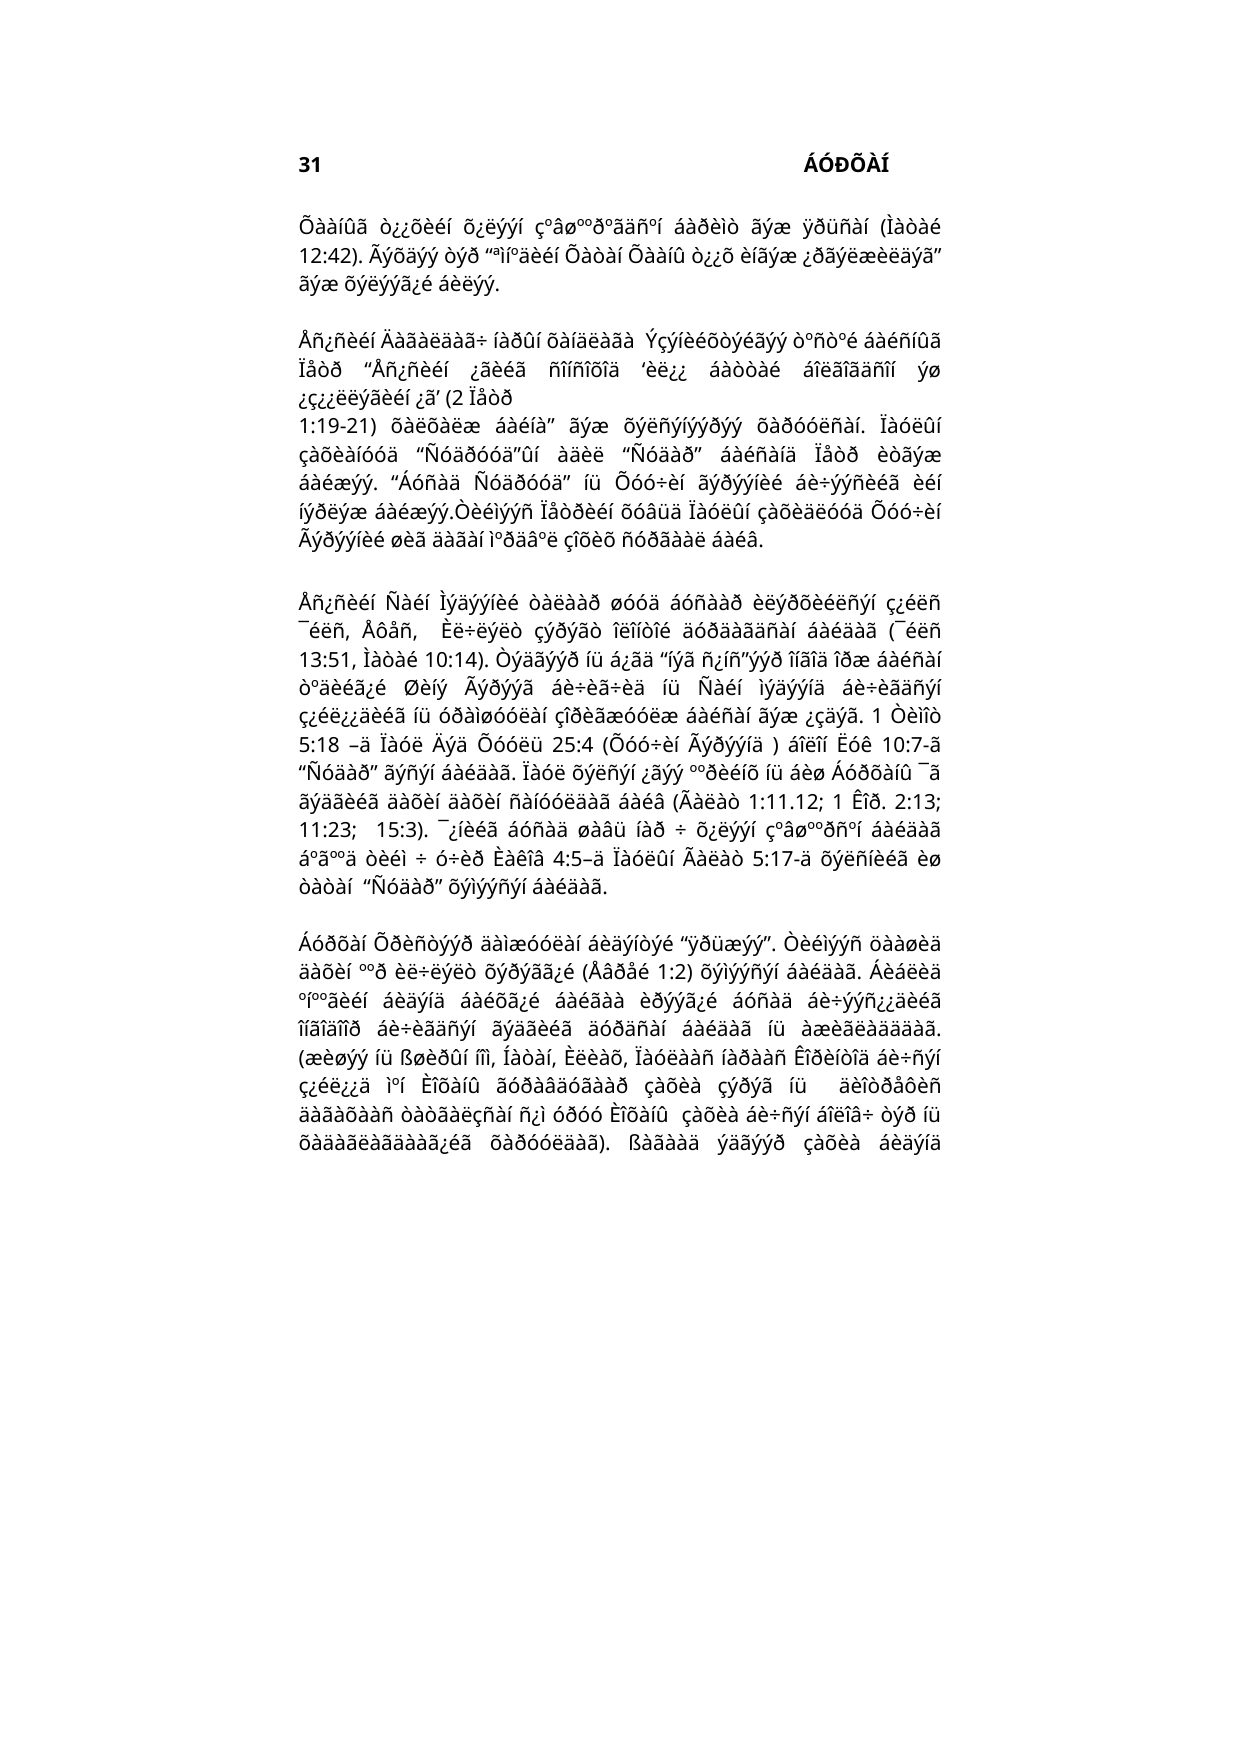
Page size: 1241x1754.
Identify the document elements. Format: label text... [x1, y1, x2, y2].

text Åñ¿ñèéí Äàãàëäàã÷ íàðûí õàíäëàãà Ýçýíèéõòýéãýý òºñòºé áàéñíûã Ïåòð “Åñ¿ñèéí ¿ãèéã ñîíñîõîä ‘èë¿¿ áàòòàé áîëãîãäñîí ýø ¿ç¿¿ëëýãèéí ¿ã’ (2 Ïåòð [298, 326, 942, 412]
text 1:19-21) õàëõàëæ áàéíà” ãýæ õýëñýíýýðýý õàðóóëñàí. Ïàóëûí çàõèàíóóä “Ñóäðóóä”ûí àäèë “Ñóäàð” áàéñàíä Ïåòð èòãýæ áàéæýý. “Áóñàä Ñóäðóóä” íü Õóó÷èí ãýðýýíèé áè÷ýýñèéã èéí íýðëýæ áàéæýý.Òèéìýýñ Ïåòðèéí õóâüä Ïàóëûí çàõèäëóóä Õóó÷èí Ãýðýýíèé øèã äàãàí ìºðäâºë çîõèõ ñóðãààë áàéâ. [298, 412, 942, 554]
text Åñ¿ñèéí Ñàéí Ìýäýýíèé òàëààð øóóä áóñààð èëýðõèéëñýí ç¿éëñ ¯éëñ, Åôåñ, Èë÷ëýëò çýðýãò îëîíòîé äóðäàãäñàí áàéäàã (¯éëñ 13:51, Ìàòàé 10:14). Òýäãýýð íü á¿ãä “íýã ñ¿íñ”ýýð îíãîä îðæ áàéñàí òºäèéã¿é Øèíý Ãýðýýã áè÷èã÷èä íü Ñàéí ìýäýýíä áè÷èãäñýí ç¿éë¿¿äèéã íü óðàìøóóëàí çîðèãæóóëæ áàéñàí ãýæ ¿çäýã. 1 Òèìîò 5:18 –ä Ïàóë Äýä Õóóëü 25:4 (Õóó÷èí Ãýðýýíä ) áîëîí Ëóê 10:7-ã “Ñóäàð” ãýñýí áàéäàã. Ïàóë õýëñýí ¿ãýý ººðèéíõ íü áèø Áóðõàíû ¯ã ãýäãèéã äàõèí äàõèí ñàíóóëäàã áàéâ (Ãàëàò 1:11.12; 1 Êîð. 2:13; 11:23; 15:3). ¯¿íèéã áóñàä øàâü íàð ÷ õ¿ëýýí çºâøººðñºí áàéäàã áºãººä òèéì ÷ ó÷èð Èàêîâ 4:5–ä Ïàóëûí Ãàëàò 5:17-ä õýëñíèéã èø òàòàí “Ñóäàð” õýìýýñýí áàéäàã. [298, 588, 942, 901]
text Áóðõàí Õðèñòýýð äàìæóóëàí áèäýíòýé “ÿðüæýý”. Òèéìýýñ öààøèä äàõèí ººð èë÷ëýëò õýðýãã¿é (Åâðåé 1:2) õýìýýñýí áàéäàã. Áèáëèä ºíººãèéí áèäýíä áàéõã¿é áàéãàà èðýýã¿é áóñàä áè÷ýýñ¿¿äèéã îíãîäîîð áè÷èãäñýí ãýäãèéã äóðäñàí áàéäàã íü àæèãëàäääàã.(æèøýý íü ßøèðûí íîì, Íàòàí, Èëèàõ, Ïàóëààñ íàðààñ Êîðèíòîä áè÷ñýí ç¿éë¿¿ä ìºí Èîõàíû ãóðàâäóãààð çàõèà çýðýã íü äèîòðåôèñ äàãàõààñ òàòãàëçñàí ñ¿ì óðóó Èîõàíû çàõèà áè÷ñýí áîëîâ÷ òýð íü õàäàãëàãäààã¿éã õàðóóëäàã). ßàãààä ýäãýýð çàõèà áèäýíä óëàìæëàãäàæ èðñýíã¿é âý? ßàãààä ãýâýë òýä áèäýíä íýã èõ õàìààã¿é áàéñàí áîëîëòîé. Òèéì ó÷èð Áóðõàí áèäýíä õýðýãòýé á¿õ Ñóäðóóäûã óëàìæëàí èð¿¿ëñýí õýìýýí ñýòãýë àìàð áàéæ áîëîõ þì. [298, 929, 942, 1157]
